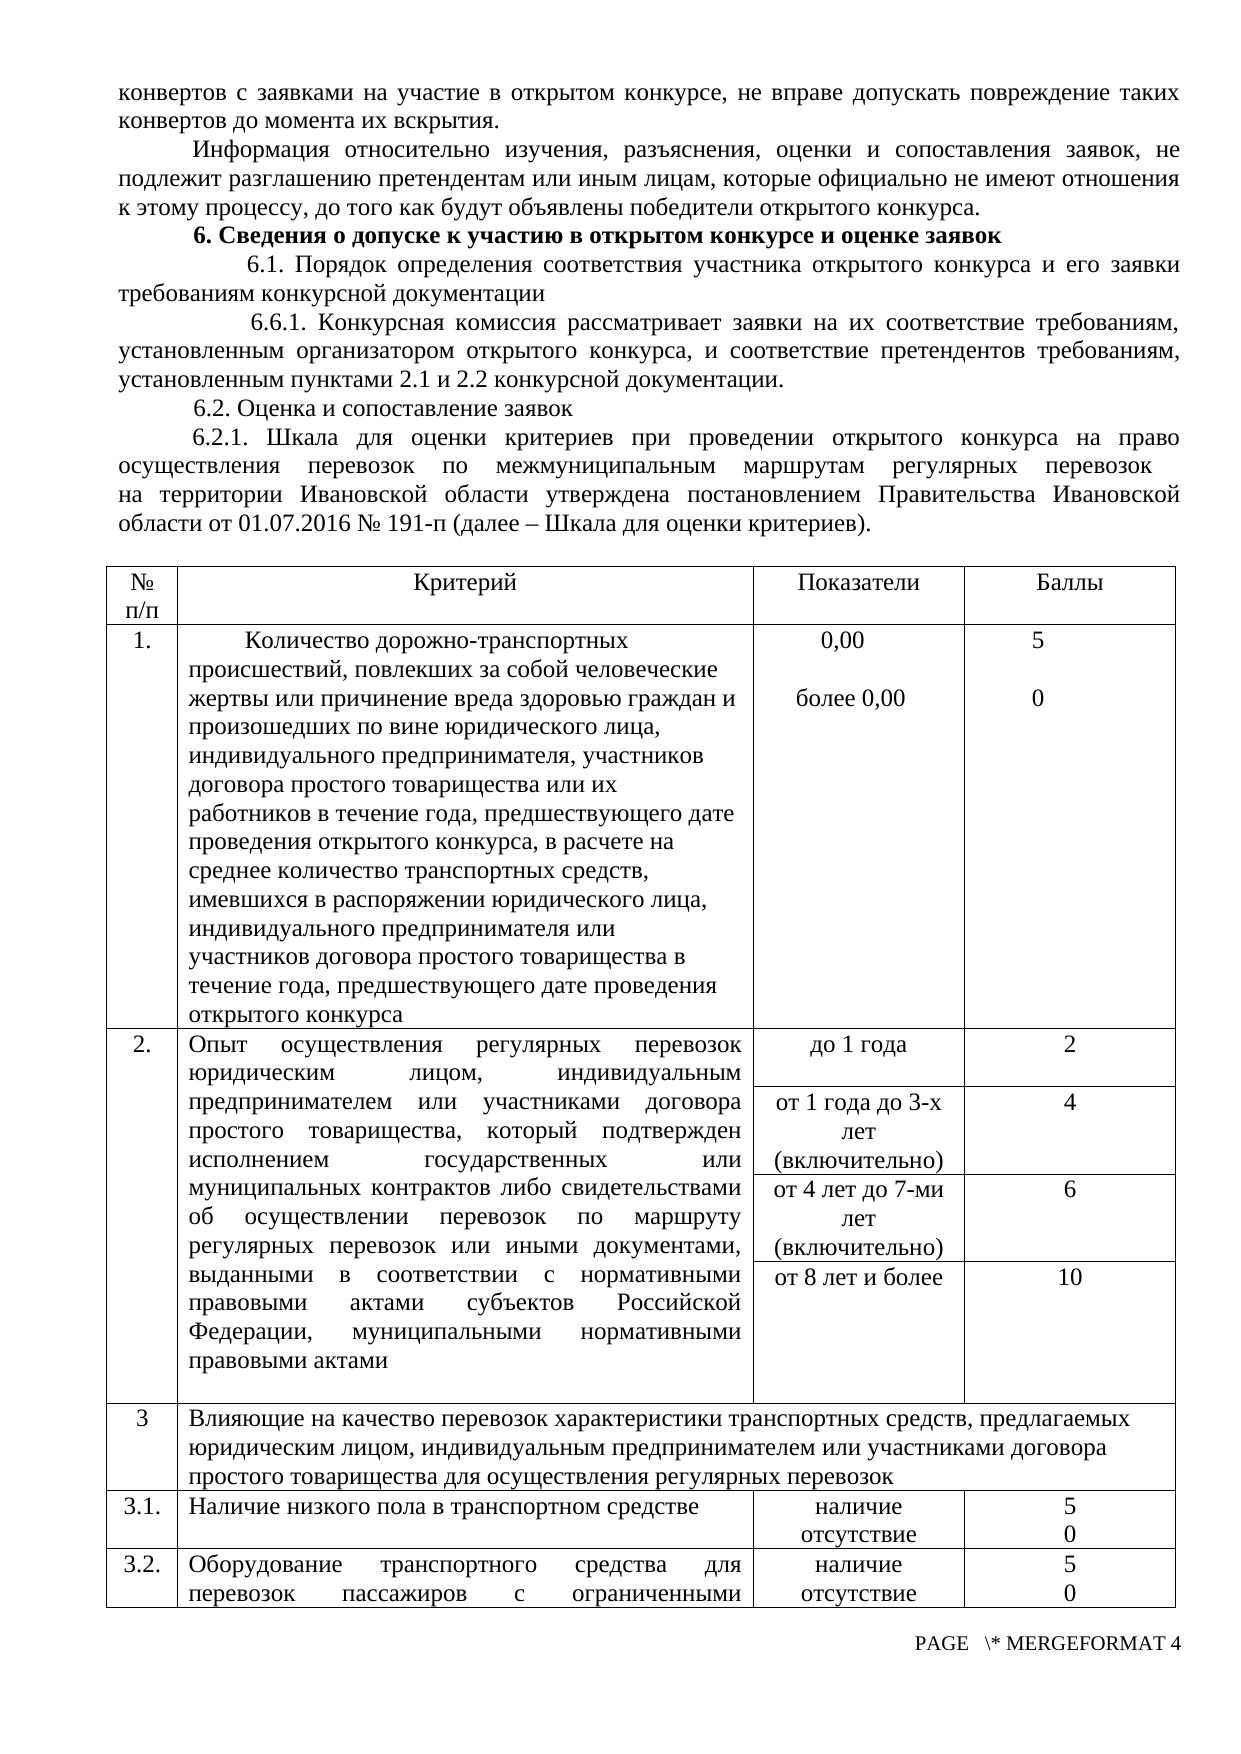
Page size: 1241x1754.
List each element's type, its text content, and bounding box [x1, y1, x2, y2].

text 6.2. Оценка и сопоставление заявок [118, 393, 1181, 422]
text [118, 77, 1181, 134]
table_cell от 1 года до 3-х лет (включительно) [754, 1087, 964, 1173]
table_header Показатели [754, 567, 964, 624]
table_cell 2 [965, 1029, 1175, 1086]
table_cell до 1 года [754, 1029, 964, 1086]
table_cell 3.1. [107, 1491, 177, 1548]
text 6. Сведения о допуске к участию в открытом конкурсе и оценке заявок [118, 221, 1181, 249]
table_cell наличие отсутствие [754, 1491, 964, 1548]
table_cell Влияющие на качество перевозок характеристики транспортных средств, предлагаемых юридическим лицом, индивидуальным предпринимателем или участниками договора простого товарищества для осуществления регулярных перевозок [178, 1404, 1175, 1490]
table_cell Опыт осуществления регулярных перевозок юридическим лицом, индивидуальным предпринимателем или участниками договора простого товарищества, который подтвержден исполнением государственных или муниципальных контрактов либо свидетельствами об осуществлении перевозок по маршруту регулярных перевозок или иными документами, выданными в соответствии с нормативными правовыми актами субъектов Российской Федерации, муниципальными нормативными правовыми актами [178, 1029, 753, 1402]
text 6.2.1. Шкала для оценки критериев при проведении открытого конкурса на право осуществления перевозок по межмуниципальным маршрутам регулярных перевозок на территории Ивановской области утверждена постановлением Правительства Ивановской области от 01.07.2016 № 191-п (далее – Шкала для оценки критериев). [118, 422, 1181, 537]
text Информация относительно изучения, разъяснения, оценки и сопоставления заявок, не подлежит разглашению претендентам или иным лицам, которые официально не имеют отношения к этому процессу, до того как будут объявлены победители открытого конкурса. [118, 134, 1181, 221]
table_cell от 8 лет и более [754, 1262, 964, 1402]
table_cell от 4 лет до 7-ми лет (включительно) [754, 1175, 964, 1261]
table_cell 10 [965, 1262, 1175, 1402]
table_cell 5 0 [965, 1549, 1175, 1607]
text 6.1. Порядок определения соответствия участника открытого конкурса и его заявки требованиям конкурсной документации [118, 249, 1181, 307]
table_cell наличие отсутствие [754, 1549, 964, 1607]
table_header Баллы [965, 567, 1175, 624]
table_header № п/п [107, 567, 177, 624]
table_cell 0,00 более 0,00 [754, 625, 964, 1028]
table_cell Наличие низкого пола в транспортном средстве [178, 1491, 753, 1548]
table_cell 6 [965, 1175, 1175, 1261]
table_cell 5 0 [965, 625, 1175, 1028]
table_header Критерий [178, 567, 753, 624]
table_cell 5 0 [965, 1491, 1175, 1548]
text 6.6.1. Конкурсная комиссия рассматривает заявки на их соответствие требованиям, установленным организатором открытого конкурса, и соответствие претендентов требованиям, установленным пунктами 2.1 и 2.2 конкурсной документации. [118, 307, 1181, 393]
table_cell 3 [107, 1404, 177, 1490]
table_cell 1. [107, 625, 177, 1028]
table_cell Количество дорожно-транспортных происшествий, повлекших за собой человеческие жертвы или причинение вреда здоровью граждан и произошедших по вине юридического лица, индивидуального предпринимателя, участников договора простого товарищества или их работников в течение года, предшествующего дате проведения открытого конкурса, в расчете на среднее количество транспортных средств, имевшихся в распоряжении юридического лица, индивидуального предпринимателя или участников договора простого товарищества в течение года, предшествующего дате проведения открытого конкурса [178, 625, 753, 1028]
table_cell 3.2. [107, 1549, 177, 1607]
table_cell 2. [107, 1029, 177, 1402]
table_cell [178, 1549, 753, 1607]
table_cell 4 [965, 1087, 1175, 1173]
